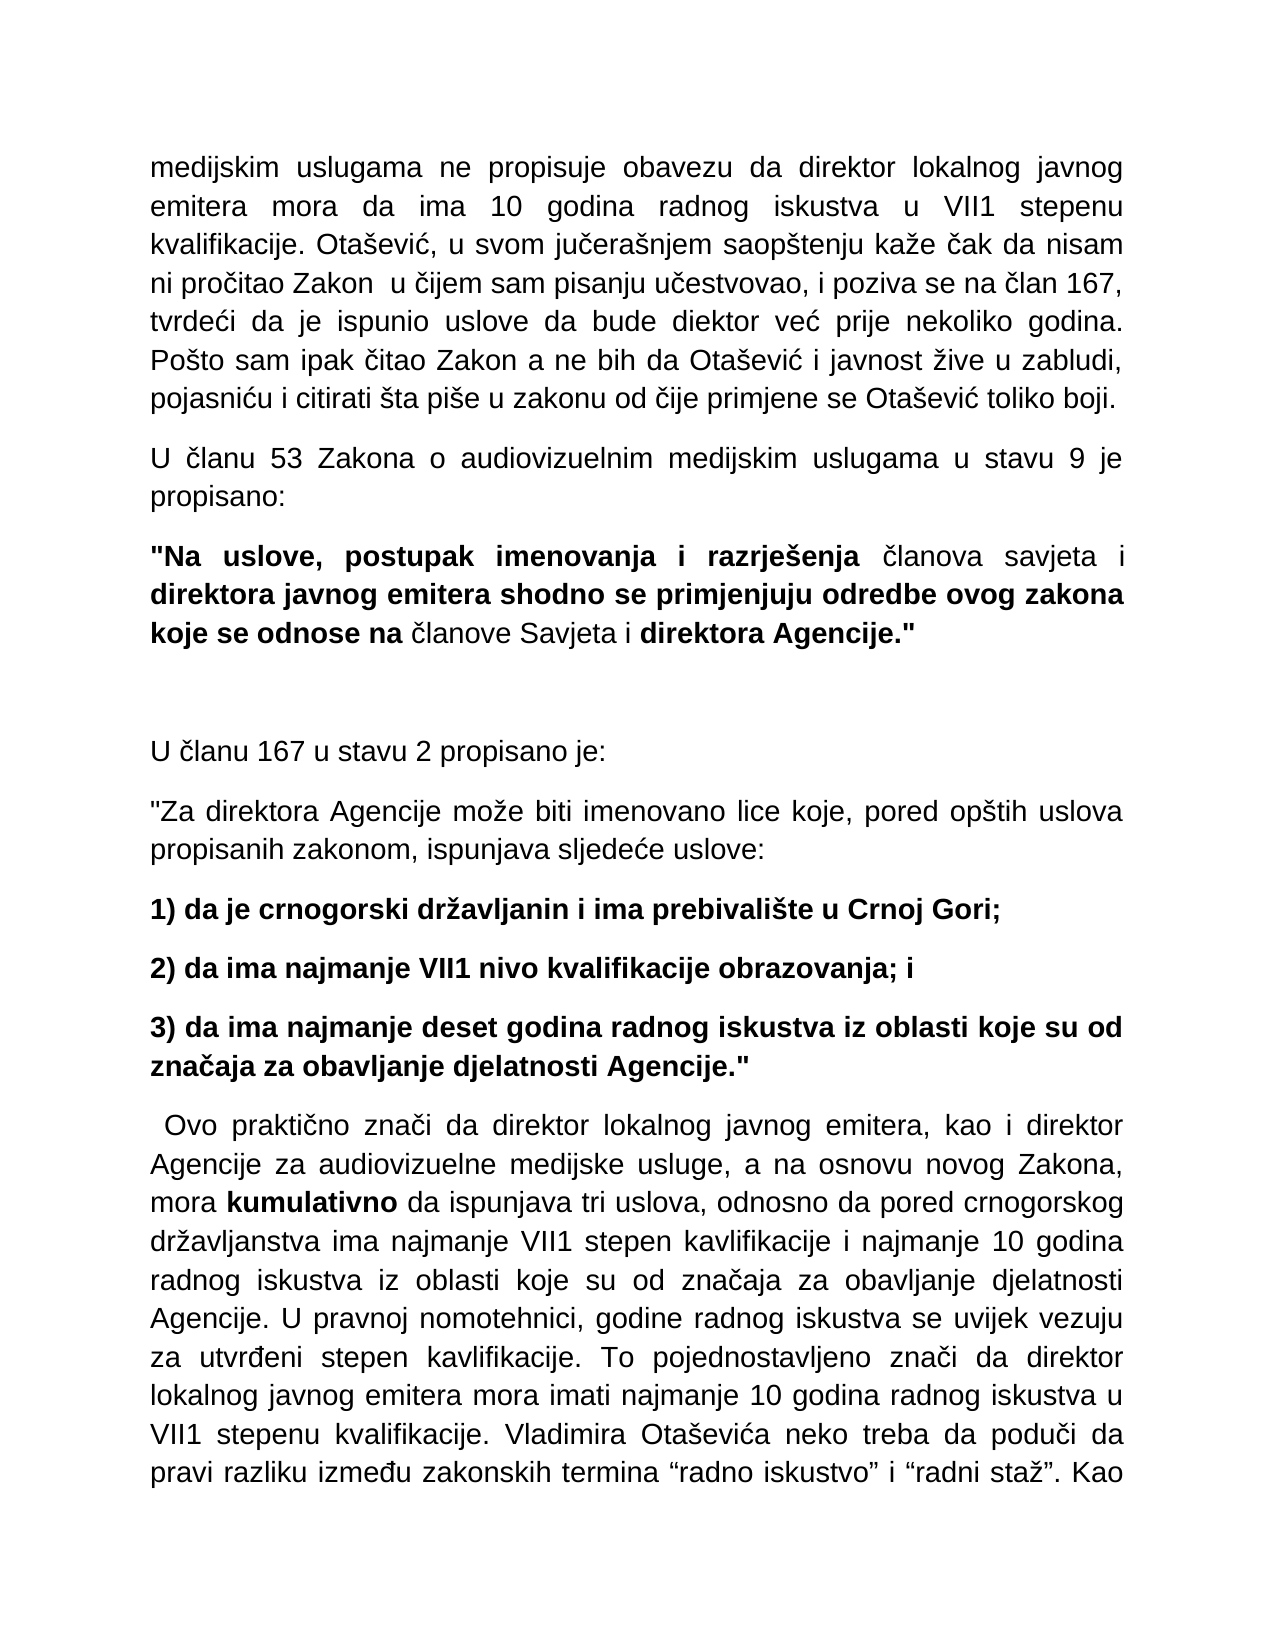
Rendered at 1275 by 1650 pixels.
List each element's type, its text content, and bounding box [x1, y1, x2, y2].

text 2) da ima najmanje VII1 nivo kvalifikacije obrazovanja; i [150, 951, 1125, 984]
text 3) da ima najmanje deset godina radnog iskustva iz oblasti koje su od značaja za obavljanje djelatnosti Agencije." [150, 1010, 1125, 1082]
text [150, 150, 1125, 415]
text U članu 167 u stavu 2 propisano je: [150, 734, 1125, 768]
text "Za direktora Agencije može biti imenovano lice koje, pored opštih uslova propisanih zakonom, ispunjava sljedeće uslove: [150, 794, 1125, 866]
text U članu 53 Zakona o audiovizuelnim medijskim uslugama u stavu 9 je propisano: [150, 441, 1125, 513]
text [150, 1108, 1125, 1489]
text "Na uslove, postupak imenovanja i razrješenja članova savjeta i direktora javnog emitera shodno se primjenjuju odredbe ovog zakona koje se odnose na članove Savjeta i direktora Agencije." [150, 538, 1125, 649]
text 1) da je crnogorski državljanin i ima prebivalište u Crnoj Gori; [150, 892, 1125, 925]
